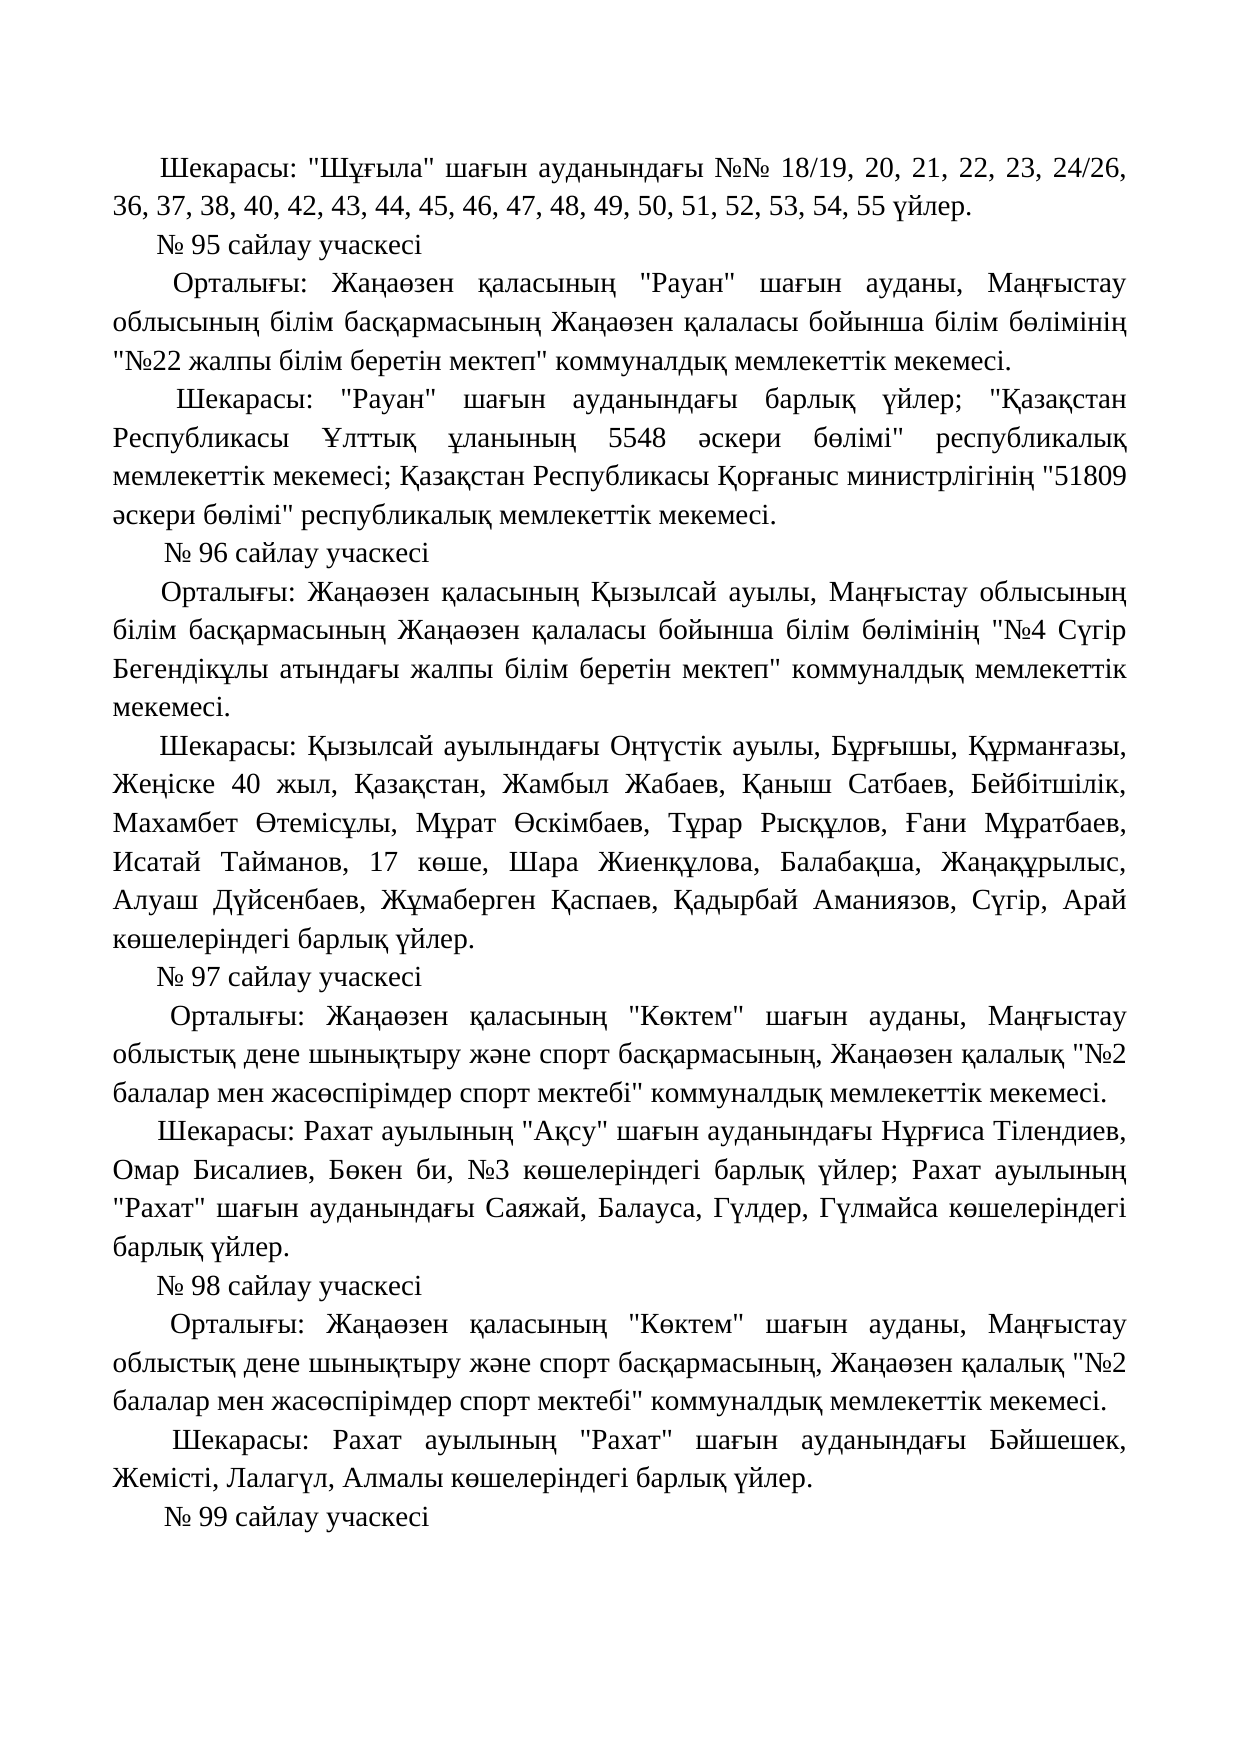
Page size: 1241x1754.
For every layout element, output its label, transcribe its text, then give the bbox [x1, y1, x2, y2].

text № 98 сайлау учаскесі [112, 1268, 1128, 1301]
text Шекарасы: "Рауан" шағын ауданындағы барлық үйлер; "Қазақстан Республикасы Ұлттық ұланының 5548 әскери бөлімі" республикалық мемлекеттік мекемесі; Қазақстан Республикасы Қорғаныс министрлігінің "51809 әскери бөлімі" республикалық мемлекеттік мекемесі. [112, 381, 1128, 530]
text Шекарасы: Қызылсай ауылындағы Оңтүстік ауылы, Бұрғышы, Құрманғазы, Жеңіске 40 жыл, Қазақстан, Жамбыл Жабаев, Қаныш Сатбаев, Бейбітшілік, Махамбет Өтемісұлы, Мұрат Өскімбаев, Тұрар Рысқұлов, Ғани Мұратбаев, Исатай Тайманов, 17 көше, Шара Жиенқұлова, Балабақша, Жаңақұрылыс, Алуаш Дүйсенбаев, Жұмаберген Қаспаев, Қадырбай Аманиязов, Сүгір, Арай көшелеріндегі барлық үйлер. [112, 728, 1128, 954]
text № 97 сайлау учаскесі [112, 959, 1128, 993]
text № 99 сайлау учаскесі [112, 1499, 1128, 1532]
text Шекарасы: Рахат ауылының "Рахат" шағын ауданындағы Бәйшешек, Жемісті, Лалагүл, Алмалы көшелеріндегі барлық үйлер. [112, 1422, 1128, 1494]
text Орталығы: Жаңаөзен қаласының "Көктем" шағын ауданы, Маңғыстау облыстық дене шынықтыру және спорт басқармасының, Жаңаөзен қалалық "№2 балалар мен жасөспірімдер спорт мектебі" коммуналдық мемлекеттік мекемесі. [112, 1306, 1128, 1417]
text Шекарасы: Рахат ауылының "Ақсу" шағын ауданындағы Нұрғиса Тілендиев, Омар Бисалиев, Бөкен би, №3 көшелеріндегі барлық үйлер; Рахат ауылының "Рахат" шағын ауданындағы Саяжай, Балауса, Гүлдер, Гүлмайса көшелеріндегі барлық үйлер. [112, 1113, 1128, 1263]
text Орталығы: Жаңаөзен қаласының "Көктем" шағын ауданы, Маңғыстау облыстық дене шынықтыру және спорт басқармасының, Жаңаөзен қалалық "№2 балалар мен жасөспірімдер спорт мектебі" коммуналдық мемлекеттік мекемесі. [112, 998, 1128, 1108]
text Шекарасы: "Шұғыла" шағын ауданындағы №№ 18/19, 20, 21, 22, 23, 24/26, 36, 37, 38, 40, 42, 43, 44, 45, 46, 47, 48, 49, 50, 51, 52, 53, 54, 55 үйлер. [112, 150, 1128, 222]
text № 95 сайлау учаскесі [112, 227, 1128, 261]
text № 96 сайлау учаскесі [112, 535, 1128, 569]
text Орталығы: Жаңаөзен қаласының "Рауан" шағын ауданы, Маңғыстау облысының білім басқармасының Жаңаөзен қалаласы бойынша білім бөлімінің "№22 жалпы білім беретін мектеп" коммуналдық мемлекеттік мекемесі. [112, 266, 1128, 376]
text Орталығы: Жаңаөзен қаласының Қызылсай ауылы, Маңғыстау облысының білім басқармасының Жаңаөзен қалаласы бойынша білім бөлімінің "№4 Сүгір Бегендікұлы атындағы жалпы білім беретін мектеп" коммуналдық мемлекеттік мекемесі. [112, 574, 1128, 723]
